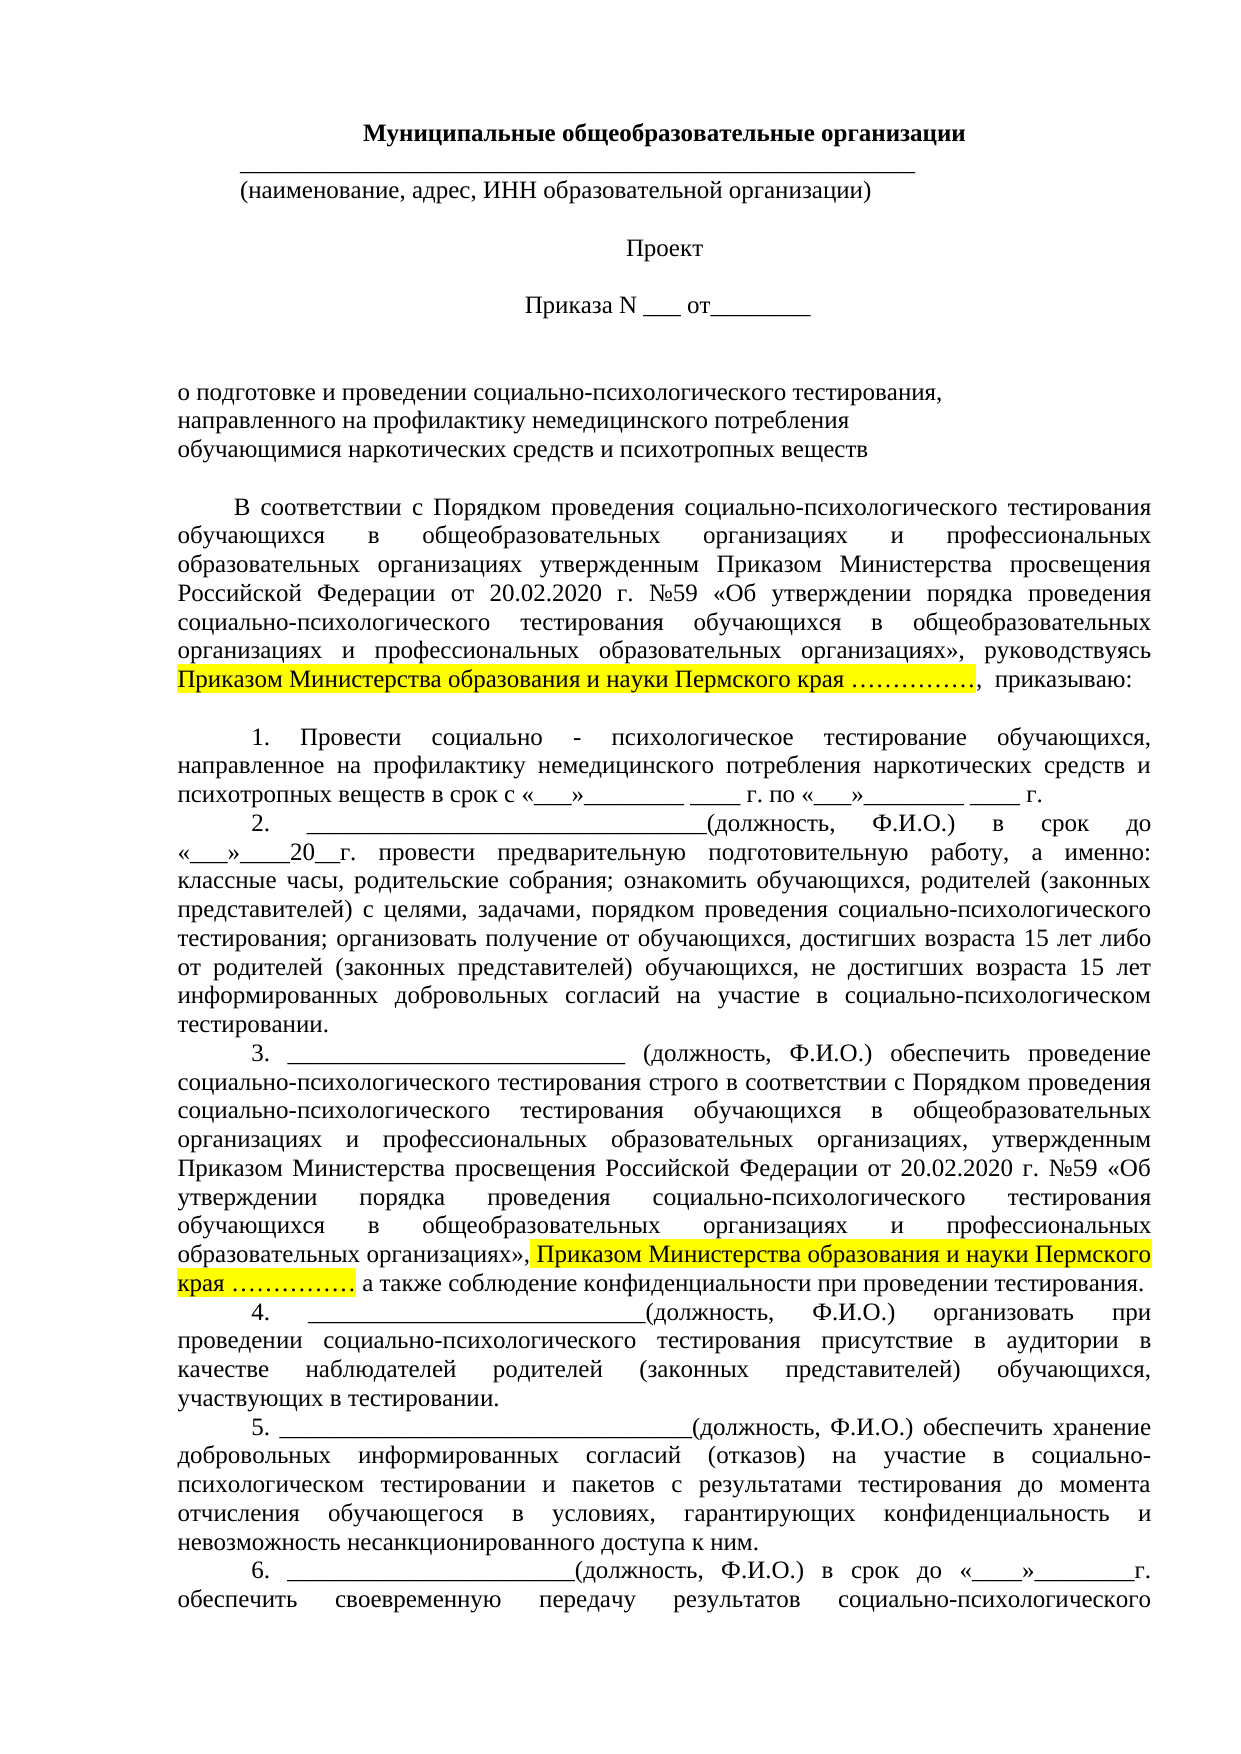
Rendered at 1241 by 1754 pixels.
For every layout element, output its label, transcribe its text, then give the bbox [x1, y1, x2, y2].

text 2. ________________________________(должность, Ф.И.О.) в срок до «___»____20__г. провести предварительную подготовительную работу, а именно: классные часы, родительские собрания; ознакомить обучающихся, родителей (законных представителей) с целями, задачами, порядком проведения социально-психологического тестирования; организовать получение от обучающихся, достигших возраста 15 лет либо от родителей (законных представителей) обучающихся, не достигших возраста 15 лет информированных добровольных согласий на участие в социально-психологическом тестировании. [177, 808, 1152, 1038]
text (наименование, адрес, ИНН образовательной организации) [177, 176, 1152, 204]
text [177, 1556, 1152, 1613]
text Проект [177, 233, 1152, 262]
text о подготовке и проведении социально-психологического тестирования, [177, 377, 1152, 406]
text 1. Провести социально - психологическое тестирование обучающихся, направленное на профилактику немедицинского потребления наркотических средств и психотропных веществ в срок с «___»________ ____ г. по «___»________ ____ г. [177, 722, 1152, 808]
text 4. ___________________________(должность, Ф.И.О.) организовать при проведении социально-психологического тестирования присутствие в аудитории в качестве наблюдателей родителей (законных представителей) обучающихся, участвующих в тестировании. [177, 1297, 1152, 1412]
text обучающимися наркотических средств и психотропных веществ [177, 434, 1152, 463]
text Муниципальные общеобразовательные организации [177, 118, 1152, 147]
text Приказа N ___ от________ [177, 291, 1152, 319]
text направленного на профилактику немедицинского потребления [177, 406, 1152, 434]
text В соответствии с Порядком проведения социально-психологического тестирования обучающихся в общеобразовательных организациях и профессиональных образовательных организациях утвержденным Приказом Министерства просвещения Российской Федерации от 20.02.2020 г. №59 «Об утверждении порядка проведения социально-психологического тестирования обучающихся в общеобразовательных организациях и профессиональных образовательных организациях», руководствуясь Приказом Министерства образования и науки Пермского края ……………, приказываю: [177, 492, 1152, 693]
text 5. _________________________________(должность, Ф.И.О.) обеспечить хранение добровольных информированных согласий (отказов) на участие в социально-психологическом тестировании и пакетов с результатами тестирования до момента отчисления обучающегося в условиях, гарантирующих конфиденциальность и невозможность несанкционированного доступа к ним. [177, 1412, 1152, 1556]
text 3. ___________________________ (должность, Ф.И.О.) обеспечить проведение социально-психологического тестирования строго в соответствии с Порядком проведения социально-психологического тестирования обучающихся в общеобразовательных организациях и профессиональных образовательных организациях, утвержденным Приказом Министерства просвещения Российской Федерации от 20.02.2020 г. №59 «Об утверждении порядка проведения социально-психологического тестирования обучающихся в общеобразовательных организациях и профессиональных образовательных организациях», Приказом Министерства образования и науки Пермского края …………… а также соблюдение конфиденциальности при проведении тестирования. [177, 1038, 1152, 1297]
text ______________________________________________________ [177, 147, 1152, 176]
